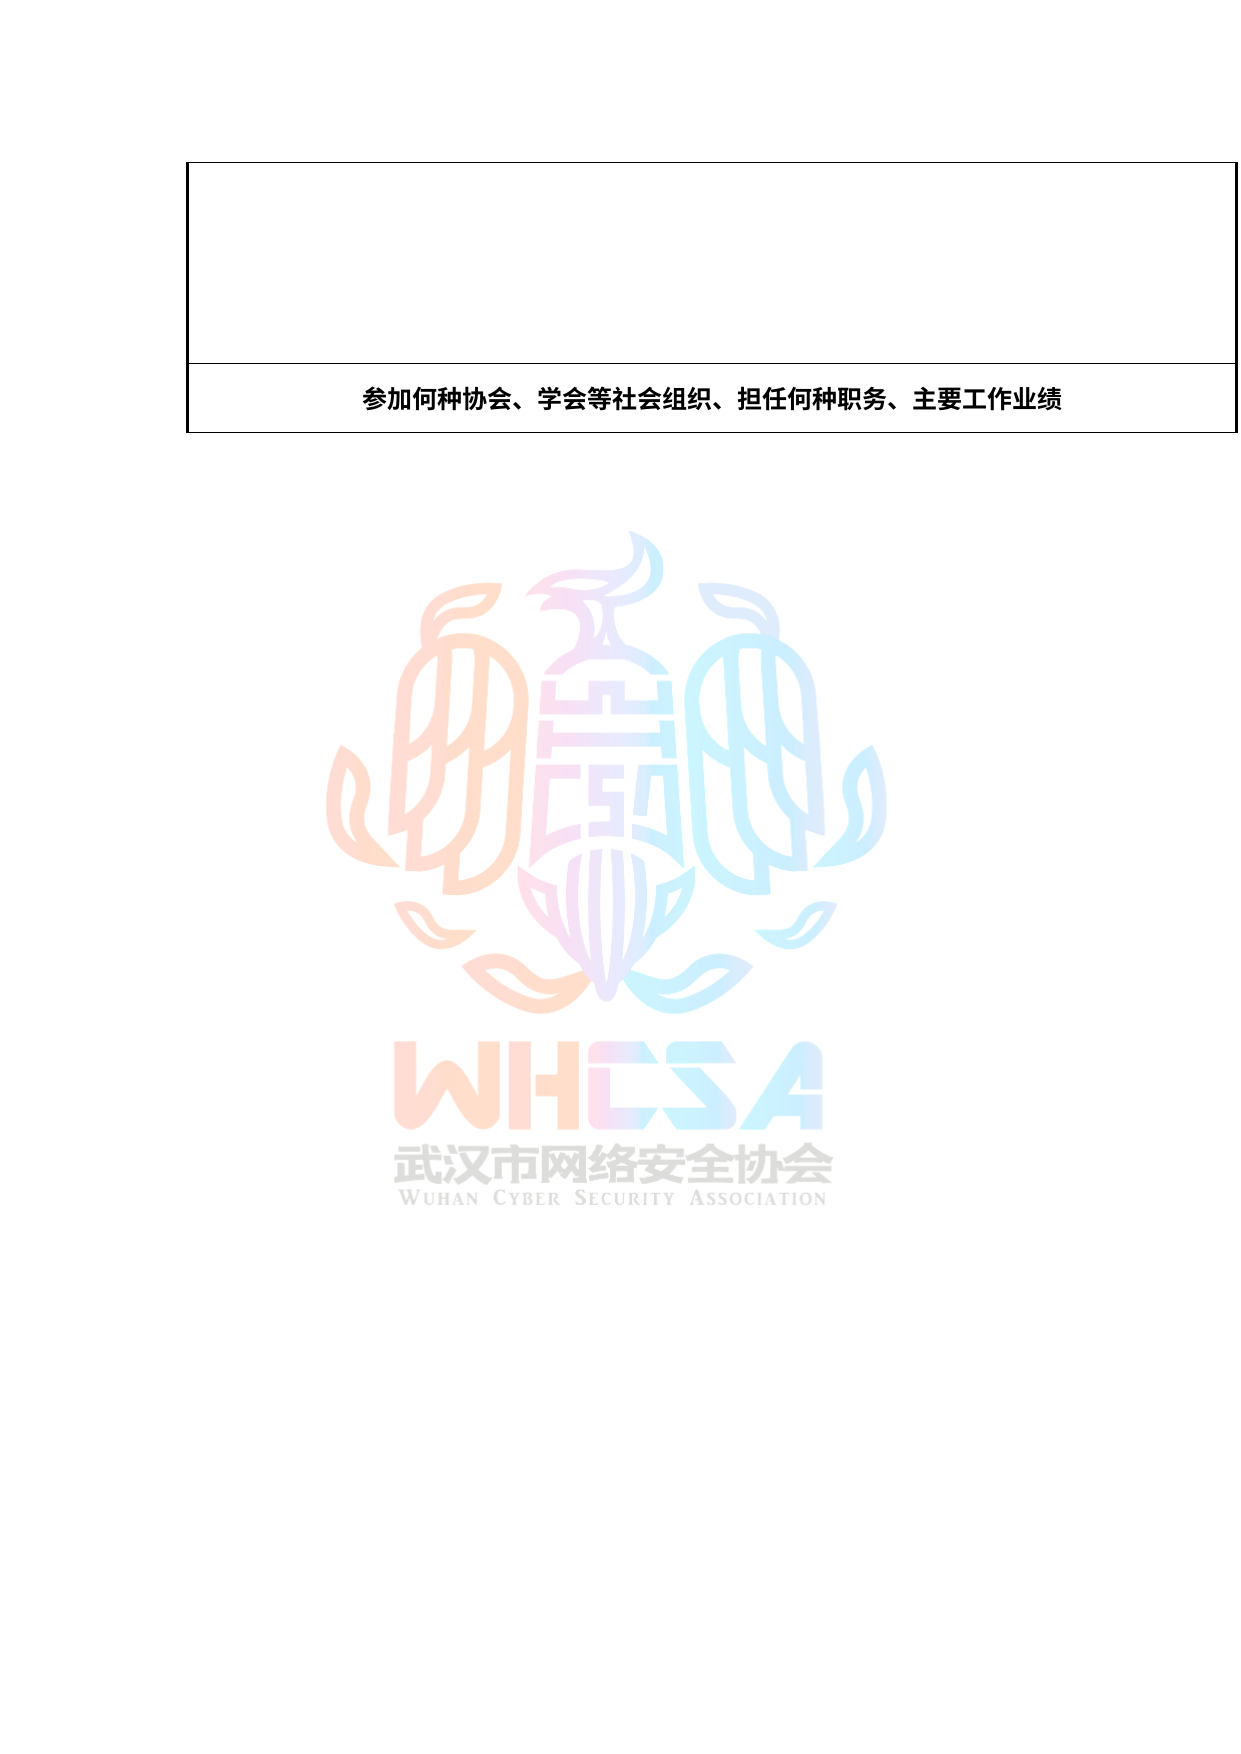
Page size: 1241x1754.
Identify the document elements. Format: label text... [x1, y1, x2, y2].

table_cell 参加何种协会、学会等社会组织、担任何种职务、主要工作业绩 [189, 364, 1235, 432]
table_cell [189, 163, 1235, 363]
